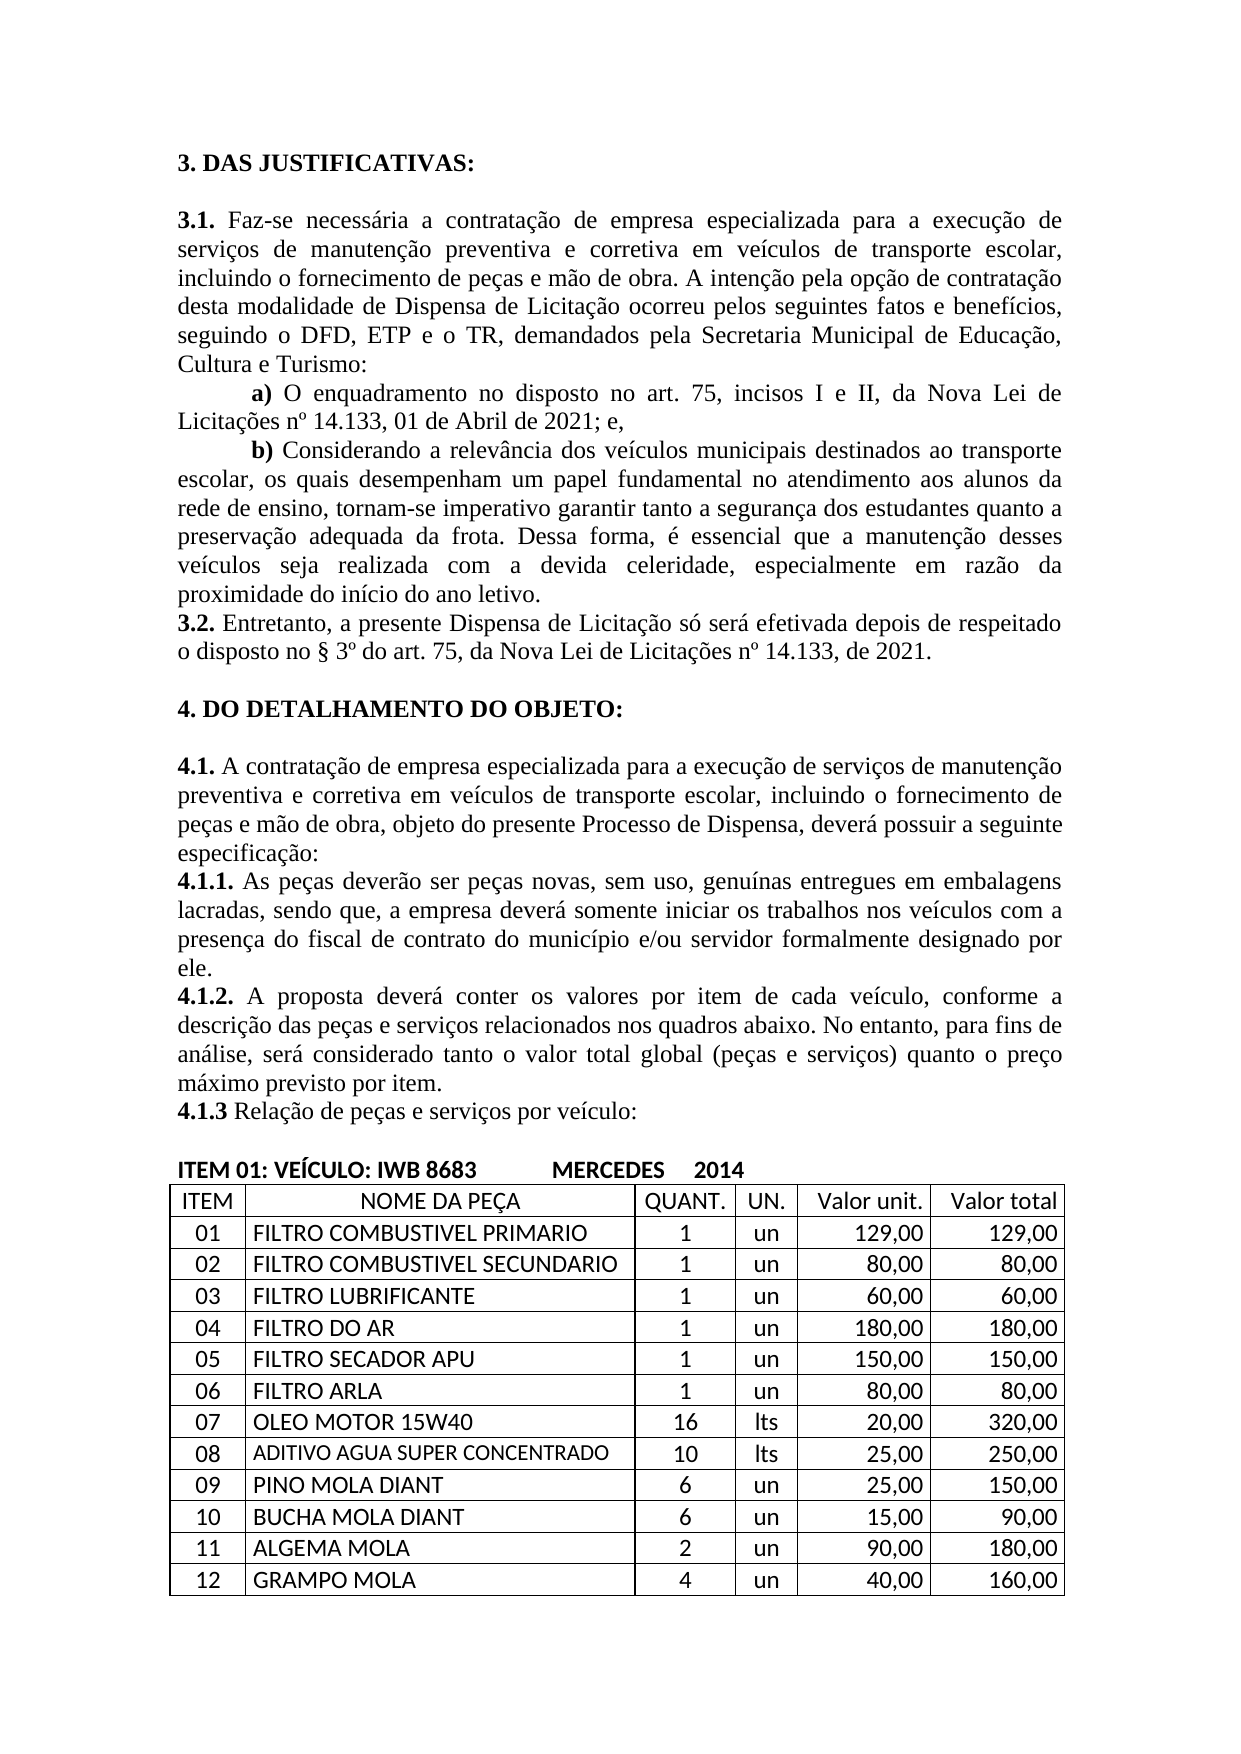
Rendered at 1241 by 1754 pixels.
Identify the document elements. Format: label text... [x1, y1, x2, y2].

table_cell 60,00 [798, 1280, 930, 1311]
table_cell 150,00 [798, 1343, 930, 1374]
table_cell FILTRO COMBUSTIVEL PRIMARIO [246, 1217, 634, 1247]
table_header QUANT. [636, 1185, 735, 1216]
table_cell 1 [636, 1249, 735, 1279]
table_header Valor total [931, 1185, 1064, 1216]
table_cell FILTRO LUBRIFICANTE [246, 1280, 634, 1311]
table_cell 4 [636, 1564, 735, 1595]
table_cell 150,00 [931, 1470, 1064, 1500]
text 4.1.1. As peças deverão ser peças novas, sem uso, genuínas entregues em embalagens lacradas, sendo que, a empresa deverá somente iniciar os trabalhos nos veículos com a presença do fiscal de contrato do município e/ou servidor formalmente designado por ele. [177, 866, 1063, 981]
table_cell 80,00 [798, 1249, 930, 1279]
text a) O enquadramento no disposto no art. 75, incisos I e II, da Nova Lei de Licitações nº 14.133, 01 de Abril de 2021; e, [177, 378, 1063, 435]
table_cell FILTRO SECADOR APU [246, 1343, 634, 1374]
table_cell 150,00 [931, 1343, 1064, 1374]
table_cell 12 [171, 1564, 245, 1595]
table_cell 10 [636, 1438, 735, 1468]
text ITEM 01: VEÍCULO: IWB 8683 MERCEDES 2014 [177, 1154, 1063, 1184]
table_cell 320,00 [931, 1406, 1064, 1437]
table_cell 1 [636, 1343, 735, 1374]
table_cell 180,00 [798, 1312, 930, 1342]
table_cell 40,00 [798, 1564, 930, 1595]
table_header Valor unit. [798, 1185, 930, 1216]
table_cell 03 [171, 1280, 245, 1311]
table_cell un [736, 1280, 797, 1311]
table_cell 25,00 [798, 1470, 930, 1500]
table_cell lts [736, 1438, 797, 1468]
table_cell 08 [171, 1438, 245, 1468]
table_cell 01 [171, 1217, 245, 1247]
table_cell un [736, 1501, 797, 1532]
table_cell un [736, 1564, 797, 1595]
text 3.2. Entretanto, a presente Dispensa de Licitação só será efetivada depois de respeitado o disposto no § 3º do art. 75, da Nova Lei de Licitações nº 14.133, de 2021. [177, 608, 1063, 665]
table_cell 90,00 [798, 1533, 930, 1563]
table_header UN. [736, 1185, 797, 1216]
table_cell 1 [636, 1217, 735, 1247]
table_cell 11 [171, 1533, 245, 1563]
text 4.1.3 Relação de peças e serviços por veículo: [177, 1096, 1063, 1125]
text b) Considerando a relevância dos veículos municipais destinados ao transporte escolar, os quais desempenham um papel fundamental no atendimento aos alunos da rede de ensino, tornam-se imperativo garantir tanto a segurança dos estudantes quanto a preservação adequada da frota. Dessa forma, é essencial que a manutenção desses veículos seja realizada com a devida celeridade, especialmente em razão da proximidade do início do ano letivo. [177, 435, 1063, 608]
table_cell 90,00 [931, 1501, 1064, 1532]
table_cell 05 [171, 1343, 245, 1374]
table_cell 129,00 [931, 1217, 1064, 1247]
text 4. DO DETALHAMENTO DO OBJETO: [177, 694, 1063, 723]
table_cell BUCHA MOLA DIANT [246, 1501, 634, 1532]
table_cell 09 [171, 1470, 245, 1500]
table_cell 2 [636, 1533, 735, 1563]
table_cell 6 [636, 1501, 735, 1532]
table_cell 160,00 [931, 1564, 1064, 1595]
table_cell 80,00 [931, 1249, 1064, 1279]
table_cell FILTRO ARLA [246, 1375, 634, 1405]
table_cell PINO MOLA DIANT [246, 1470, 634, 1500]
table_cell 20,00 [798, 1406, 930, 1437]
table_header ITEM [171, 1185, 245, 1216]
table_cell 10 [171, 1501, 245, 1532]
table_cell OLEO MOTOR 15W40 [246, 1406, 634, 1437]
table_cell 1 [636, 1375, 735, 1405]
table_cell 16 [636, 1406, 735, 1437]
table_cell 02 [171, 1249, 245, 1279]
table_cell 180,00 [931, 1533, 1064, 1563]
table_cell 6 [636, 1470, 735, 1500]
text 4.1.2. A proposta deverá conter os valores por item de cada veículo, conforme a descrição das peças e serviços relacionados nos quadros abaixo. No entanto, para fins de análise, será considerado tanto o valor total global (peças e serviços) quanto o preço máximo previsto por item. [177, 981, 1063, 1096]
table_cell 06 [171, 1375, 245, 1405]
table_cell 129,00 [798, 1217, 930, 1247]
table_cell un [736, 1312, 797, 1342]
table_header NOME DA PEÇA [246, 1185, 634, 1216]
table_cell 180,00 [931, 1312, 1064, 1342]
table_cell un [736, 1533, 797, 1563]
table_cell ADITIVO AGUA SUPER CONCENTRADO [246, 1438, 634, 1468]
text 3. DAS JUSTIFICATIVAS: [177, 148, 1063, 176]
table_cell un [736, 1375, 797, 1405]
table_cell GRAMPO MOLA [246, 1564, 634, 1595]
table_cell un [736, 1217, 797, 1247]
table_cell lts [736, 1406, 797, 1437]
table_cell 80,00 [798, 1375, 930, 1405]
table_cell un [736, 1343, 797, 1374]
table_cell un [736, 1249, 797, 1279]
table_cell ALGEMA MOLA [246, 1533, 634, 1563]
table_cell 80,00 [931, 1375, 1064, 1405]
table_cell FILTRO COMBUSTIVEL SECUNDARIO [246, 1249, 634, 1279]
text 3.1. Faz-se necessária a contratação de empresa especializada para a execução de serviços de manutenção preventiva e corretiva em veículos de transporte escolar, incluindo o fornecimento de peças e mão de obra. A intenção pela opção de contratação desta modalidade de Dispensa de Licitação ocorreu pelos seguintes fatos e benefícios, seguindo o DFD, ETP e o TR, demandados pela Secretaria Municipal de Educação, Cultura e Turismo: [177, 205, 1063, 378]
table_cell 04 [171, 1312, 245, 1342]
text 4.1. A contratação de empresa especializada para a execução de serviços de manutenção preventiva e corretiva em veículos de transporte escolar, incluindo o fornecimento de peças e mão de obra, objeto do presente Processo de Dispensa, deverá possuir a seguinte especificação: [177, 751, 1063, 866]
table_cell 07 [171, 1406, 245, 1437]
table_cell 1 [636, 1312, 735, 1342]
table_cell un [736, 1470, 797, 1500]
table_cell 25,00 [798, 1438, 930, 1468]
table_cell FILTRO DO AR [246, 1312, 634, 1342]
table_cell 1 [636, 1280, 735, 1311]
table_cell 250,00 [931, 1438, 1064, 1468]
table_cell 60,00 [931, 1280, 1064, 1311]
table_cell 15,00 [798, 1501, 930, 1532]
